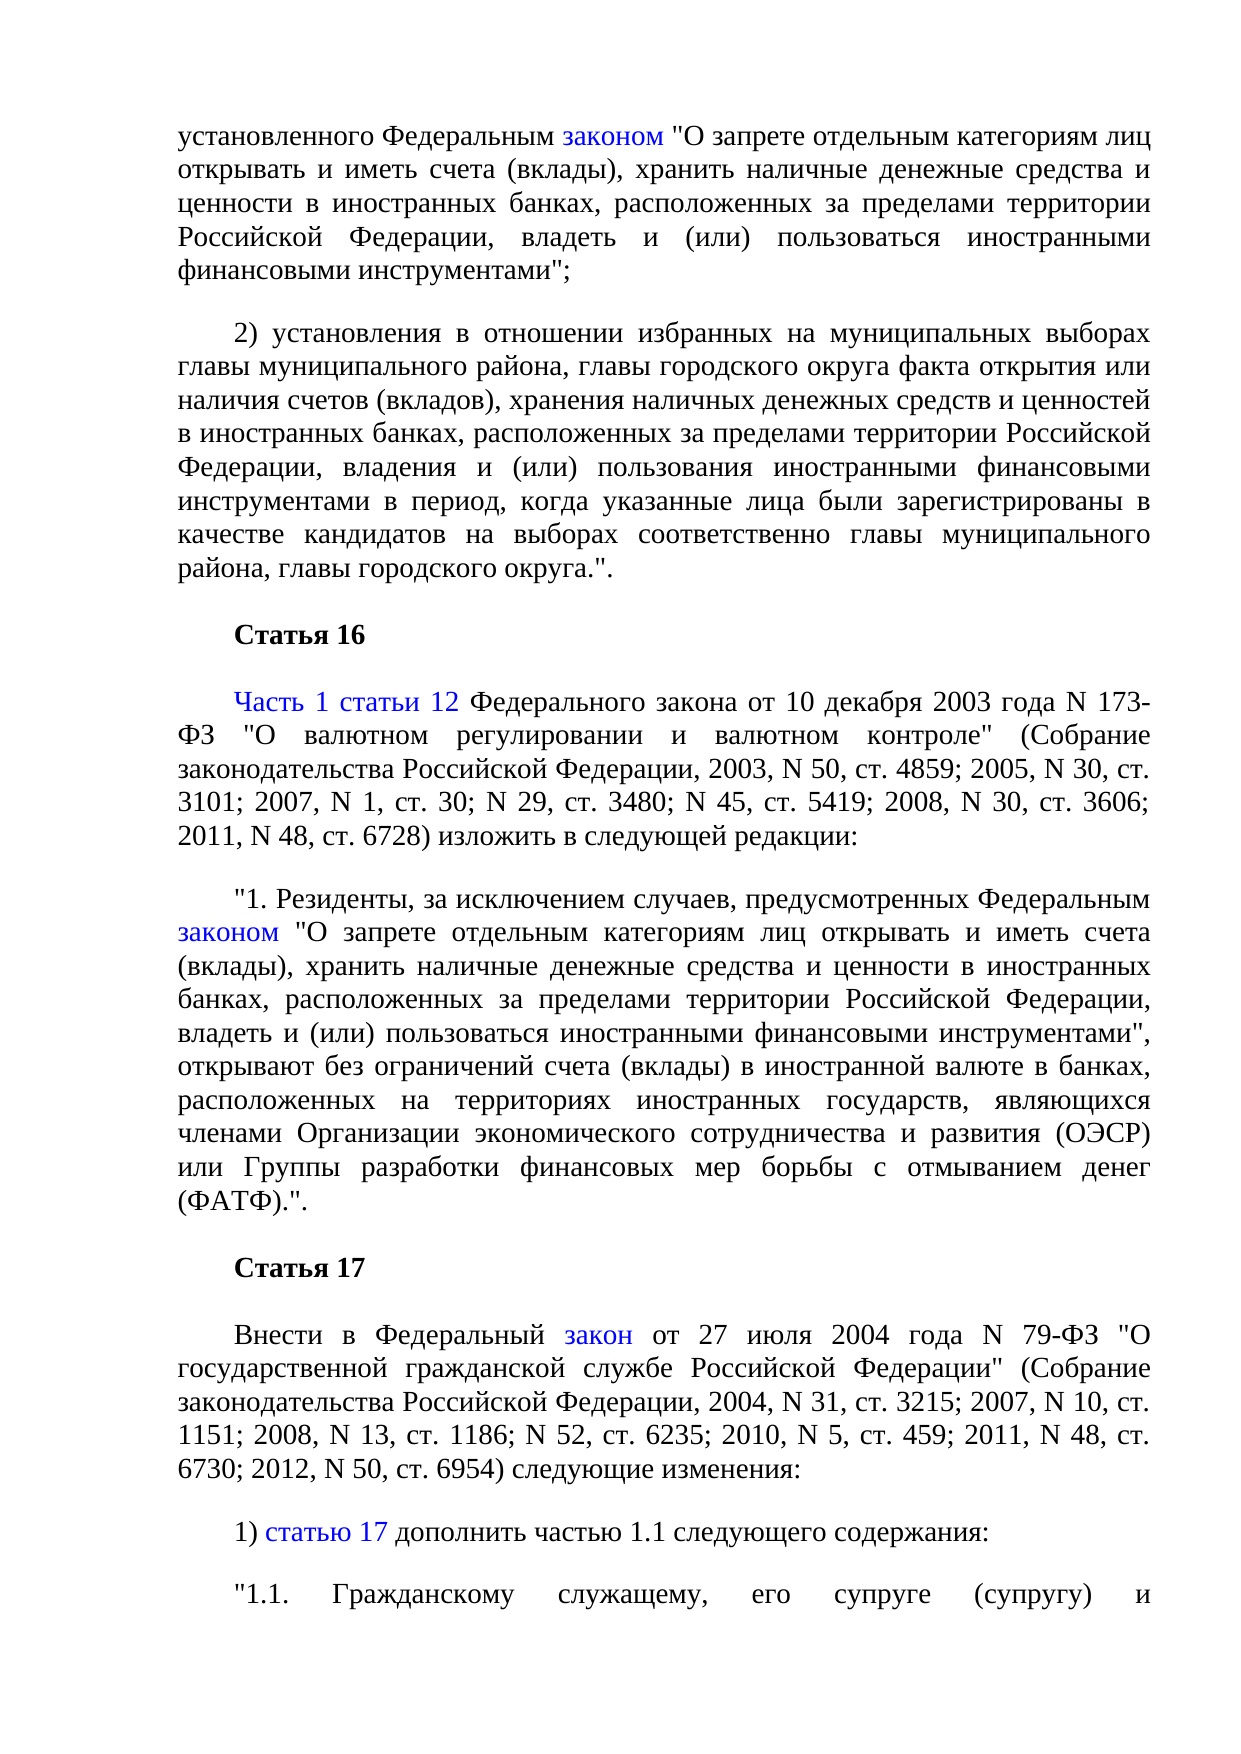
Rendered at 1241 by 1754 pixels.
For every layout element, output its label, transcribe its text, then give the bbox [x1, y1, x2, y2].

text 2) установления в отношении избранных на муниципальных выборах главы муниципального района, главы городского округа факта открытия или наличия счетов (вкладов), хранения наличных денежных средств и ценностей в иностранных банках, расположенных за пределами территории Российской Федерации, владения и (или) пользования иностранными финансовыми инструментами в период, когда указанные лица были зарегистрированы в качестве кандидатов на выборах соответственно главы муниципального района, главы городского округа.". [177, 315, 1152, 583]
text 1) статью 17 дополнить частью 1.1 следующего содержания: [177, 1514, 1152, 1547]
text Часть 1 статьи 12 Федерального закона от 10 декабря 2003 года N 173-ФЗ "О валютном регулировании и валютном контроле" (Собрание законодательства Российской Федерации, 2003, N 50, ст. 4859; 2005, N 30, ст. 3101; 2007, N 1, ст. 30; N 29, ст. 3480; N 45, ст. 5419; 2008, N 30, ст. 3606; 2011, N 48, ст. 6728) изложить в следующей редакции: [177, 684, 1152, 852]
text "1. Резиденты, за исключением случаев, предусмотренных Федеральным законом "О запрете отдельным категориям лиц открывать и иметь счета (вклады), хранить наличные денежные средства и ценности в иностранных банках, расположенных за пределами территории Российской Федерации, владеть и (или) пользоваться иностранными финансовыми инструментами", открывают без ограничений счета (вклады) в иностранной валюте в банках, расположенных на территориях иностранных государств, являющихся членами Организации экономического сотрудничества и развития (ОЭСР) или Группы разработки финансовых мер борьбы с отмыванием денег (ФАТФ).". [177, 881, 1152, 1216]
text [177, 1576, 1152, 1610]
title Статья 16 [177, 617, 1152, 650]
text Внести в Федеральный закон от 27 июля 2004 года N 79-ФЗ "О государственной гражданской службе Российской Федерации" (Собрание законодательства Российской Федерации, 2004, N 31, ст. 3215; 2007, N 10, ст. 1151; 2008, N 13, ст. 1186; N 52, ст. 6235; 2010, N 5, ст. 459; 2011, N 48, ст. 6730; 2012, N 50, ст. 6954) следующие изменения: [177, 1317, 1152, 1484]
title Статья 17 [177, 1250, 1152, 1283]
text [177, 118, 1152, 286]
